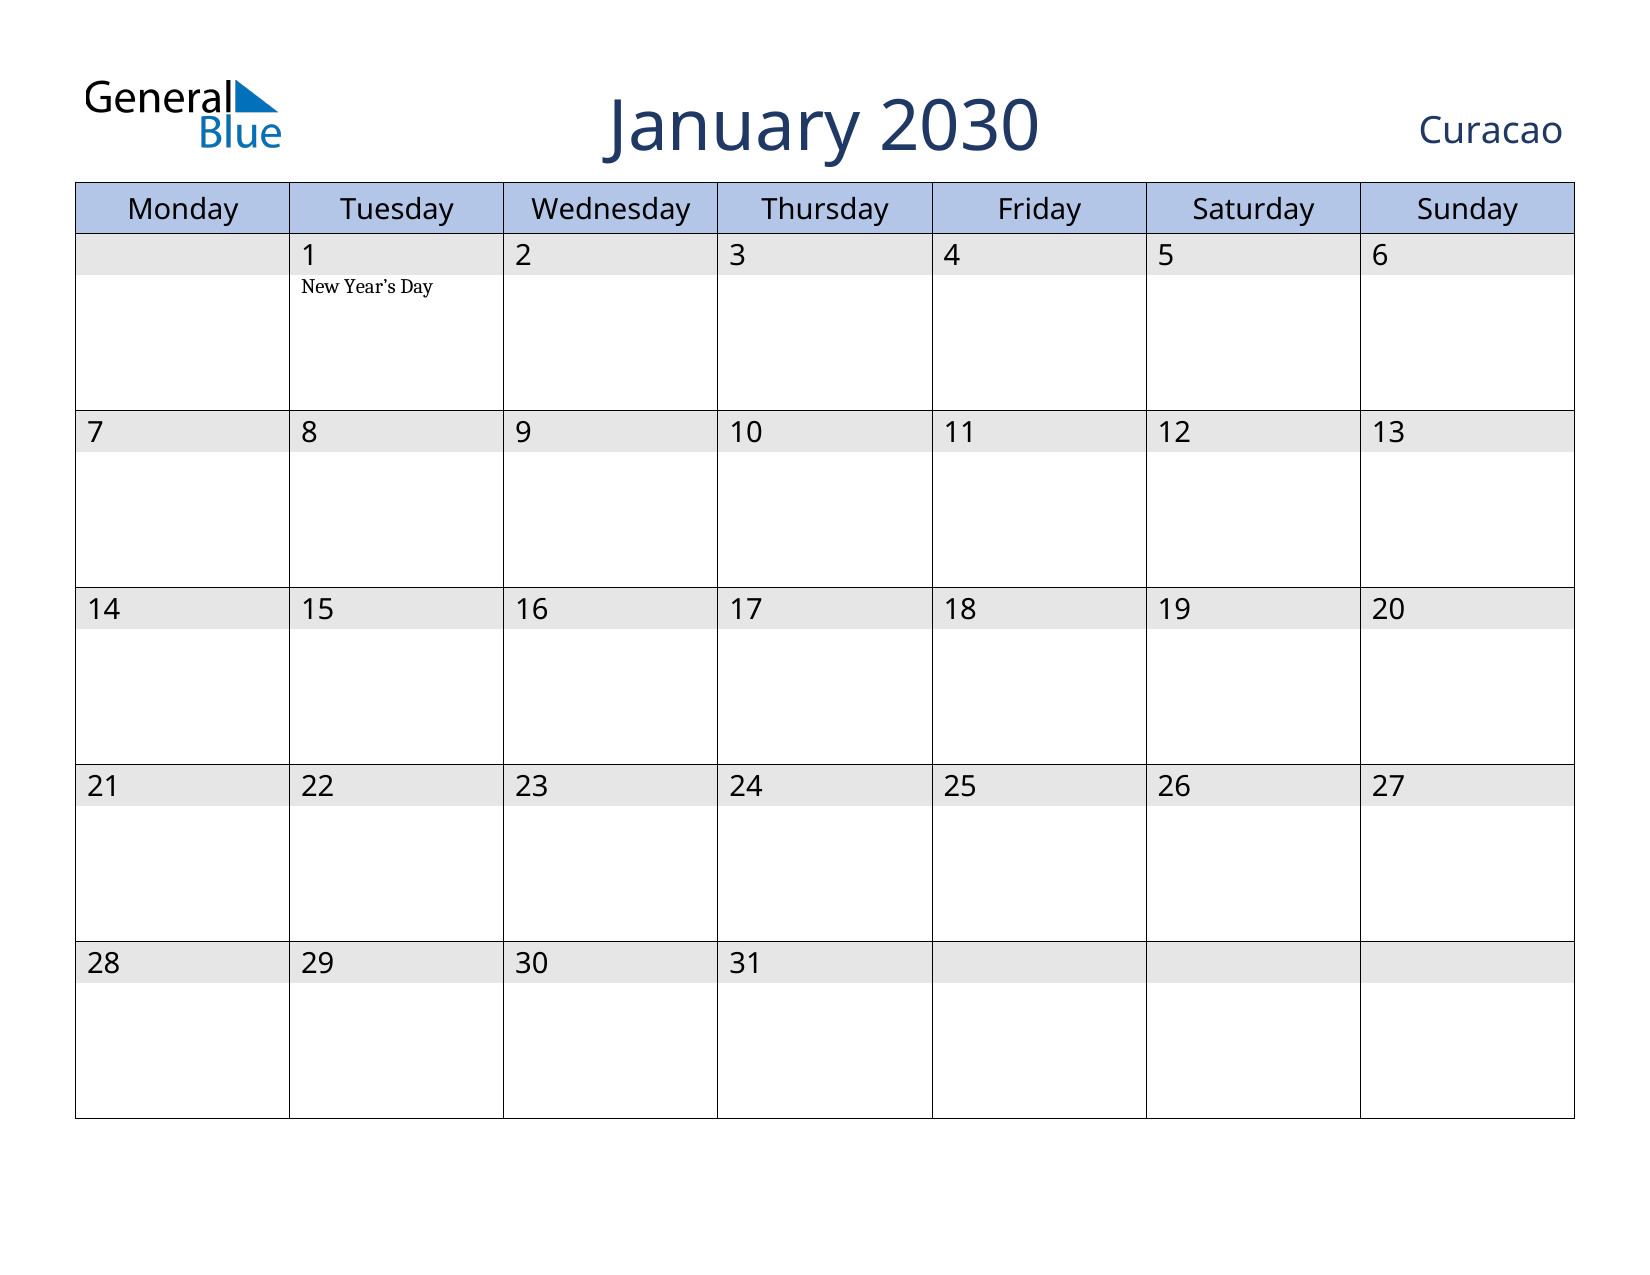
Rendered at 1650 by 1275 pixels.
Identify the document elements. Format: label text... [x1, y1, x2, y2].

table_cell 12 [1147, 411, 1360, 452]
table_cell [718, 806, 932, 941]
table_cell 6 [1361, 234, 1574, 275]
table_cell 2 [504, 234, 717, 275]
table_cell [504, 806, 717, 941]
table_cell [1361, 942, 1574, 983]
table_cell [1361, 629, 1574, 764]
table_cell 28 [76, 942, 289, 983]
table_cell Friday [933, 183, 1146, 233]
table_cell [718, 983, 932, 1118]
table_cell 17 [718, 588, 932, 629]
table_cell [76, 275, 289, 410]
table_cell Thursday [718, 183, 932, 233]
table_cell 5 [1147, 234, 1360, 275]
table_cell 27 [1361, 765, 1574, 806]
table_cell 8 [290, 411, 503, 452]
table_cell [933, 452, 1146, 587]
table_cell Sunday [1361, 183, 1574, 233]
table_cell [1147, 942, 1360, 983]
table_cell 1 [290, 234, 503, 275]
table_cell [718, 629, 932, 764]
table_cell [504, 452, 717, 587]
table_cell 21 [76, 765, 289, 806]
table_cell 23 [504, 765, 717, 806]
table_cell 22 [290, 765, 503, 806]
table_cell [1361, 806, 1574, 941]
table_cell 20 [1361, 588, 1574, 629]
table_cell [1147, 452, 1360, 587]
table_cell 14 [76, 588, 289, 629]
table_cell [290, 806, 503, 941]
table_cell [718, 452, 932, 587]
table_cell 31 [718, 942, 932, 983]
table_cell Wednesday [504, 183, 717, 233]
table_cell [76, 806, 289, 941]
table_cell 16 [504, 588, 717, 629]
table_cell 9 [504, 411, 717, 452]
table_cell [290, 629, 503, 764]
table_cell [76, 234, 289, 275]
table_header [76, 75, 503, 182]
table_cell [504, 629, 717, 764]
table_cell 24 [718, 765, 932, 806]
table_cell [1361, 452, 1574, 587]
table_cell [1147, 806, 1360, 941]
table_cell [1147, 275, 1360, 410]
table_cell 29 [290, 942, 503, 983]
table_cell Tuesday [290, 183, 503, 233]
table_cell [76, 983, 289, 1118]
table_cell 30 [504, 942, 717, 983]
table_cell 4 [933, 234, 1146, 275]
picture [86, 80, 281, 148]
table_cell [933, 942, 1146, 983]
table_cell New Year’s Day [290, 275, 503, 410]
table_cell [718, 275, 932, 410]
table_cell Saturday [1147, 183, 1360, 233]
table_cell [290, 452, 503, 587]
table_cell [933, 983, 1146, 1118]
table_cell [504, 983, 717, 1118]
table_cell [1361, 983, 1574, 1118]
table_cell [290, 983, 503, 1118]
table_cell [933, 629, 1146, 764]
table_cell 18 [933, 588, 1146, 629]
table_cell 26 [1147, 765, 1360, 806]
table_cell [1147, 983, 1360, 1118]
table_cell 19 [1147, 588, 1360, 629]
table_cell [1361, 275, 1574, 410]
table_cell 25 [933, 765, 1146, 806]
table_cell Monday [76, 183, 289, 233]
table_cell [76, 452, 289, 587]
table_cell [504, 275, 717, 410]
table_cell 13 [1361, 411, 1574, 452]
table_cell 3 [718, 234, 932, 275]
table_header January 2030 [504, 75, 1146, 182]
table_cell [933, 275, 1146, 410]
table_cell 7 [76, 411, 289, 452]
table_header Curacao [1146, 75, 1574, 182]
table_cell [933, 806, 1146, 941]
table_cell 10 [718, 411, 932, 452]
table_cell [1147, 629, 1360, 764]
table_cell [76, 629, 289, 764]
table_cell 15 [290, 588, 503, 629]
table_cell 11 [933, 411, 1146, 452]
